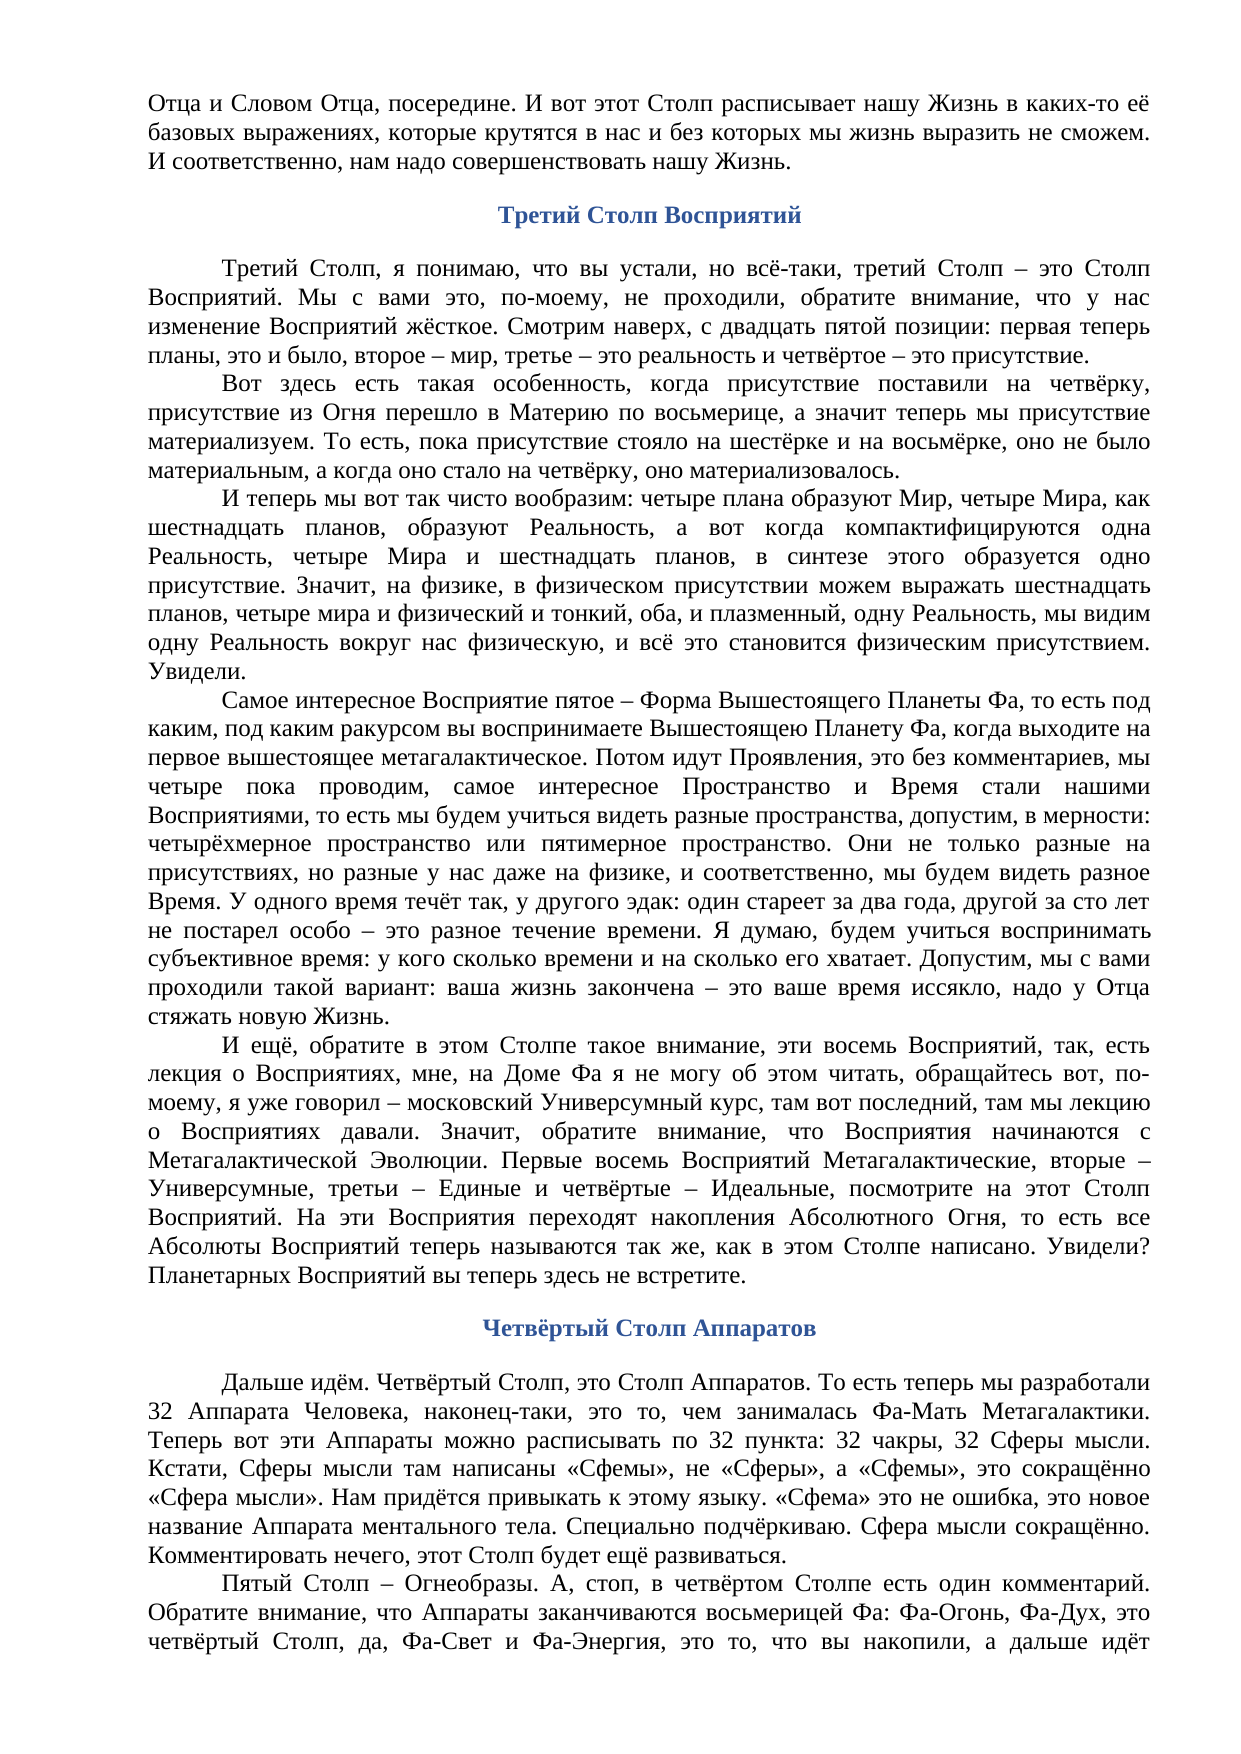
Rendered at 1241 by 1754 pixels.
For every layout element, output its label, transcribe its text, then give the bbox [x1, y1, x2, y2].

subtitle Третий Столп Восприятий [148, 200, 1152, 228]
text Дальше идём. Четвёртый Столп, это Столп Аппаратов. То есть теперь мы разработали 32 Аппарата Человека, наконец-таки, это то, чем занималась Фа-Мать Метагалактики. Теперь вот эти Аппараты можно расписывать по 32 пункта: 32 чакры, 32 Сферы мысли. Кстати, Сферы мысли там написаны «Сфемы», не «Сферы», а «Сфемы», это сокращённо «Сфера мысли». Нам придётся привыкать к этому языку. «Сфема» это не ошибка, это новое название Аппарата ментального тела. Специально подчёркиваю. Сфера мысли сокращённо. Комментировать нечего, этот Столп будет ещё развиваться. [148, 1367, 1152, 1568]
text Самое интересное Восприятие пятое – Форма Вышестоящего Планеты Фа, то есть под каким, под каким ракурсом вы воспринимаете Вышестоящею Планету Фа, когда выходите на первое вышестоящее метагалактическое. Потом идут Проявления, это без комментариев, мы четыре пока проводим, самое интересное Пространство и Время стали нашими Восприятиями, то есть мы будем учиться видеть разные пространства, допустим, в мерности: четырёхмерное пространство или пятимерное пространство. Они не только разные на присутствиях, но разные у нас даже на физике, и соответственно, мы будем видеть разное Время. У одного время течёт так, у другого эдак: один стареет за два года, другой за сто лет не постарел особо – это разное течение времени. Я думаю, будем учиться воспринимать субъективное время: у кого сколько времени и на сколько его хватает. Допустим, мы с вами проходили такой вариант: ваша жизнь закончена – это ваше время иссякло, надо у Отца стяжать новую Жизнь. [148, 685, 1152, 1030]
text Вот здесь есть такая особенность, когда присутствие поставили на четвёрку, присутствие из Огня перешло в Материю по восьмерице, а значит теперь мы присутствие материализуем. То есть, пока присутствие стояло на шестёрке и на восьмёрке, оно не было материальным, а когда оно стало на четвёрку, оно материализовалось. [148, 368, 1152, 483]
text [148, 1568, 1152, 1655]
subtitle Четвёртый Столп Аппаратов [148, 1313, 1152, 1342]
text И теперь мы вот так чисто вообразим: четыре плана образуют Мир, четыре Мира, как шестнадцать планов, образуют Реальность, а вот когда компактифицируются одна Реальность, четыре Мира и шестнадцать планов, в синтезе этого образуется одно присутствие. Значит, на физике, в физическом присутствии можем выражать шестнадцать планов, четыре мира и физический и тонкий, оба, и плазменный, одну Реальность, мы видим одну Реальность вокруг нас физическую, и всё это становится физическим присутствием. Увидели. [148, 483, 1152, 685]
text Третий Столп, я понимаю, что вы устали, но всё-таки, третий Столп – это Столп Восприятий. Мы с вами это, по-моему, не проходили, обратите внимание, что у нас изменение Восприятий жёсткое. Смотрим наверх, с двадцать пятой позиции: первая теперь планы, это и было, второе – мир, третье – это реальность и четвёртое – это присутствие. [148, 253, 1152, 368]
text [148, 88, 1152, 175]
text И ещё, обратите в этом Столпе такое внимание, эти восемь Восприятий, так, есть лекция о Восприятиях, мне, на Доме Фа я не могу об этом читать, обращайтесь вот, по-моему, я уже говорил – московский Универсумный курс, там вот последний, там мы лекцию о Восприятиях давали. Значит, обратите внимание, что Восприятия начинаются с Метагалактической Эволюции. Первые восемь Восприятий Метагалактические, вторые – Универсумные, третьи – Единые и четвёртые – Идеальные, посмотрите на этот Столп Восприятий. На эти Восприятия переходят накопления Абсолютного Огня, то есть все Абсолюты Восприятий теперь называются так же, как в этом Столпе написано. Увидели? Планетарных Восприятий вы теперь здесь не встретите. [148, 1030, 1152, 1288]
